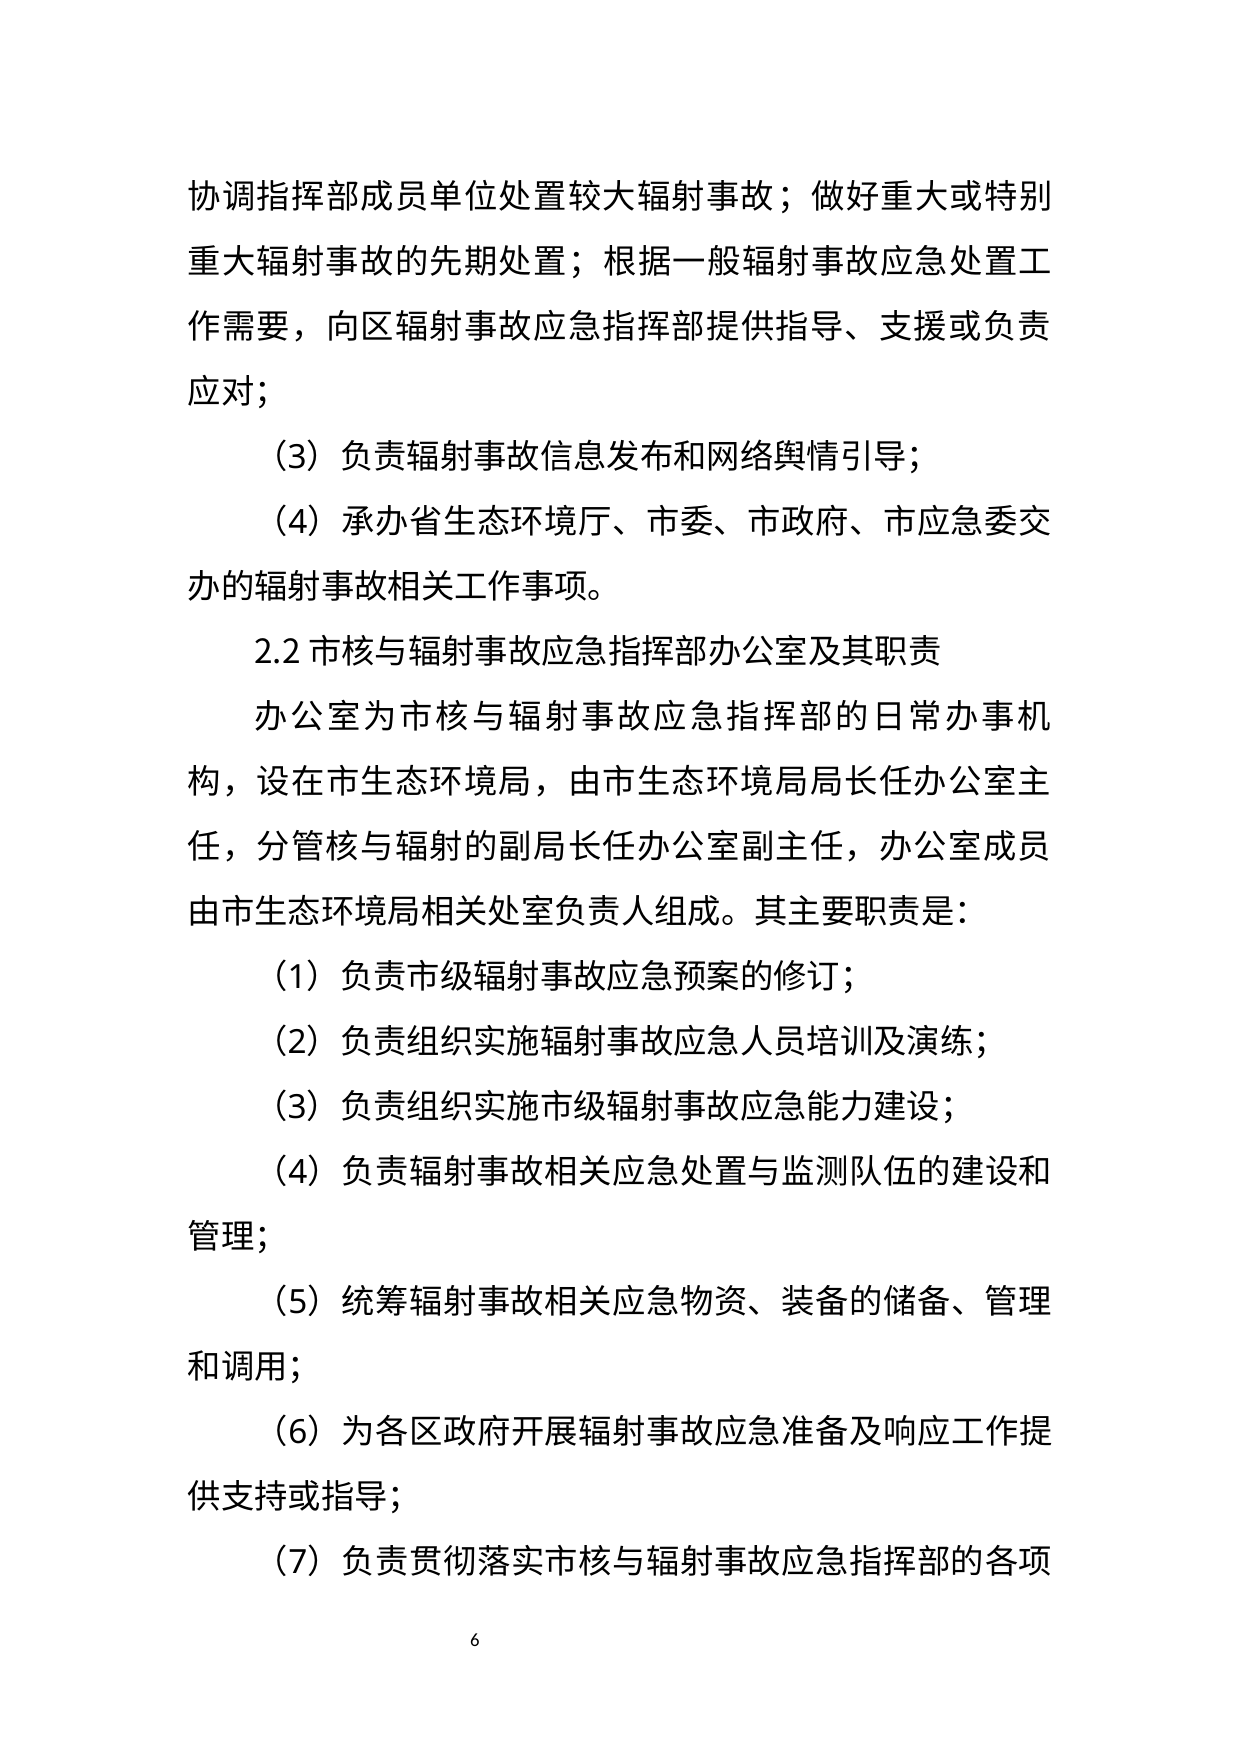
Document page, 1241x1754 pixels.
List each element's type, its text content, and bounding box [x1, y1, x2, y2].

text （1）负责市级辐射事故应急预案的修订； [187, 942, 1053, 1007]
text （3）负责组织实施市级辐射事故应急能力建设； [187, 1072, 1053, 1137]
text （3）负责辐射事故信息发布和网络舆情引导； [187, 422, 1053, 487]
text （4）承办省生态环境厅、市委、市政府、市应急委交办的辐射事故相关工作事项。 [187, 487, 1053, 617]
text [187, 162, 1053, 422]
text （5）统筹辐射事故相关应急物资、装备的储备、管理和调用； [187, 1267, 1053, 1397]
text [187, 1527, 1053, 1592]
text （4）负责辐射事故相关应急处置与监测队伍的建设和管理； [187, 1137, 1053, 1267]
text 2.2 市核与辐射事故应急指挥部办公室及其职责 [187, 617, 1053, 682]
text 办公室为市核与辐射事故应急指挥部的日常办事机构，设在市生态环境局，由市生态环境局局长任办公室主任，分管核与辐射的副局长任办公室副主任，办公室成员由市生态环境局相关处室负责人组成。其主要职责是： [187, 682, 1053, 942]
text （6）为各区政府开展辐射事故应急准备及响应工作提供支持或指导； [187, 1397, 1053, 1527]
text （2）负责组织实施辐射事故应急人员培训及演练； [187, 1007, 1053, 1072]
